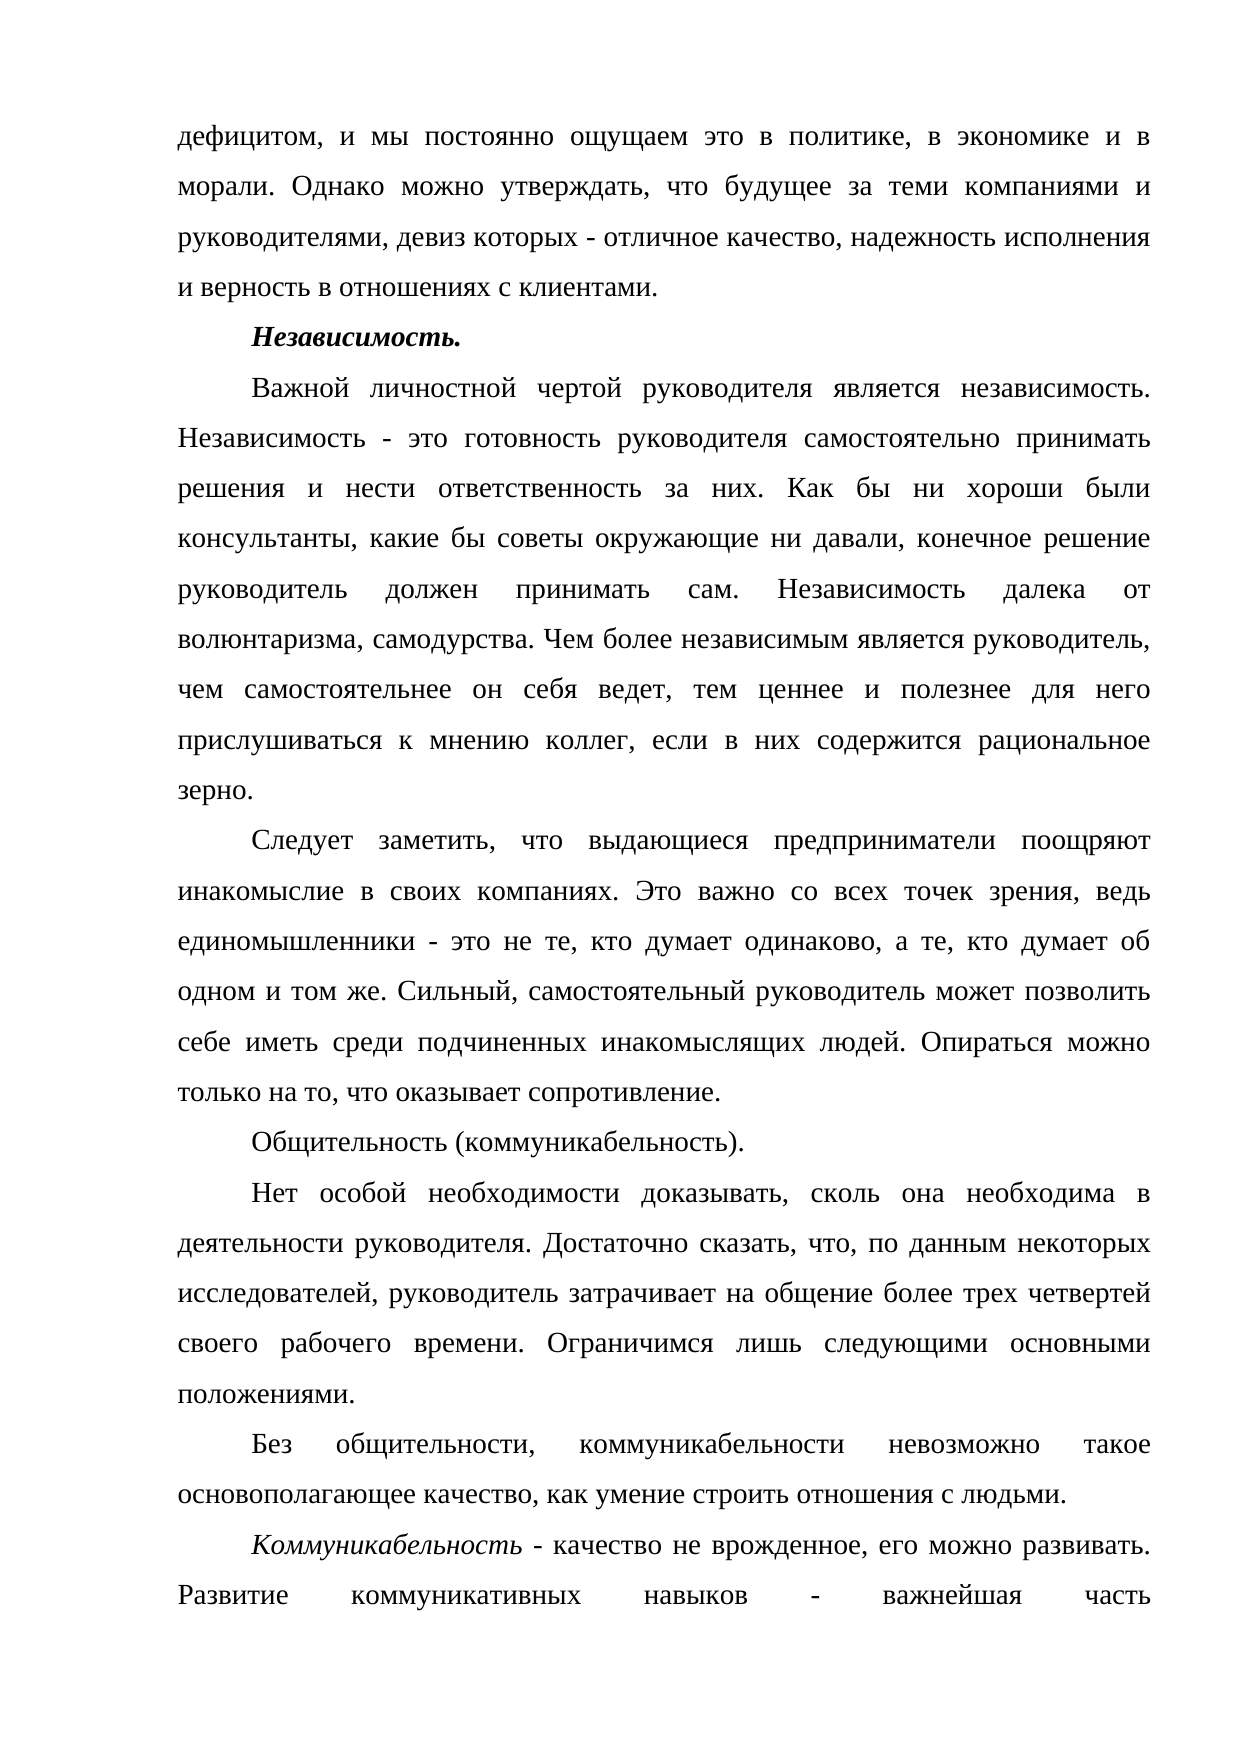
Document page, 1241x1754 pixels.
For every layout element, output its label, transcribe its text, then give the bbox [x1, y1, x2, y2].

text Нет особой необходимости доказывать, сколь она необходима в деятельности руководителя. Достаточно сказать, что, по данным некоторых исследователей, руководитель затрачивает на общение более трех четвертей своего рабочего времени. Ограничимся лишь следующими основными положениями. [177, 1175, 1152, 1409]
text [177, 118, 1152, 303]
text Независимость. [177, 319, 1152, 353]
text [177, 1527, 1152, 1611]
text Без общительности, коммуникабельности невозможно такое основополагающее качество, как умение строить отношения с людьми. [177, 1426, 1152, 1510]
text Общительность (коммуникабельность). [177, 1124, 1152, 1158]
text Важной личностной чертой руководителя является независимость. Независимость - это готовность руководителя самостоятельно принимать решения и нести ответственность за них. Как бы ни хороши были консультанты, какие бы советы окружающие ни давали, конечное решение руководитель должен принимать сам. Независимость далека от волюнтаризма, самодурства. Чем более независимым является руководитель, чем самостоятельнее он себя ведет, тем ценнее и полезнее для него прислушиваться к мнению коллег, если в них содержится рациональное зерно. [177, 370, 1152, 806]
text Следует заметить, что выдающиеся предприниматели поощряют инакомыслие в своих компаниях. Это важно со всех точек зрения, ведь единомышленники - это не те, кто думает одинаково, а те, кто думает об одном и том же. Сильный, самостоятельный руководитель может позволить себе иметь среди подчиненных инакомыслящих людей. Опираться можно только на то, что оказывает сопротивление. [177, 822, 1152, 1108]
